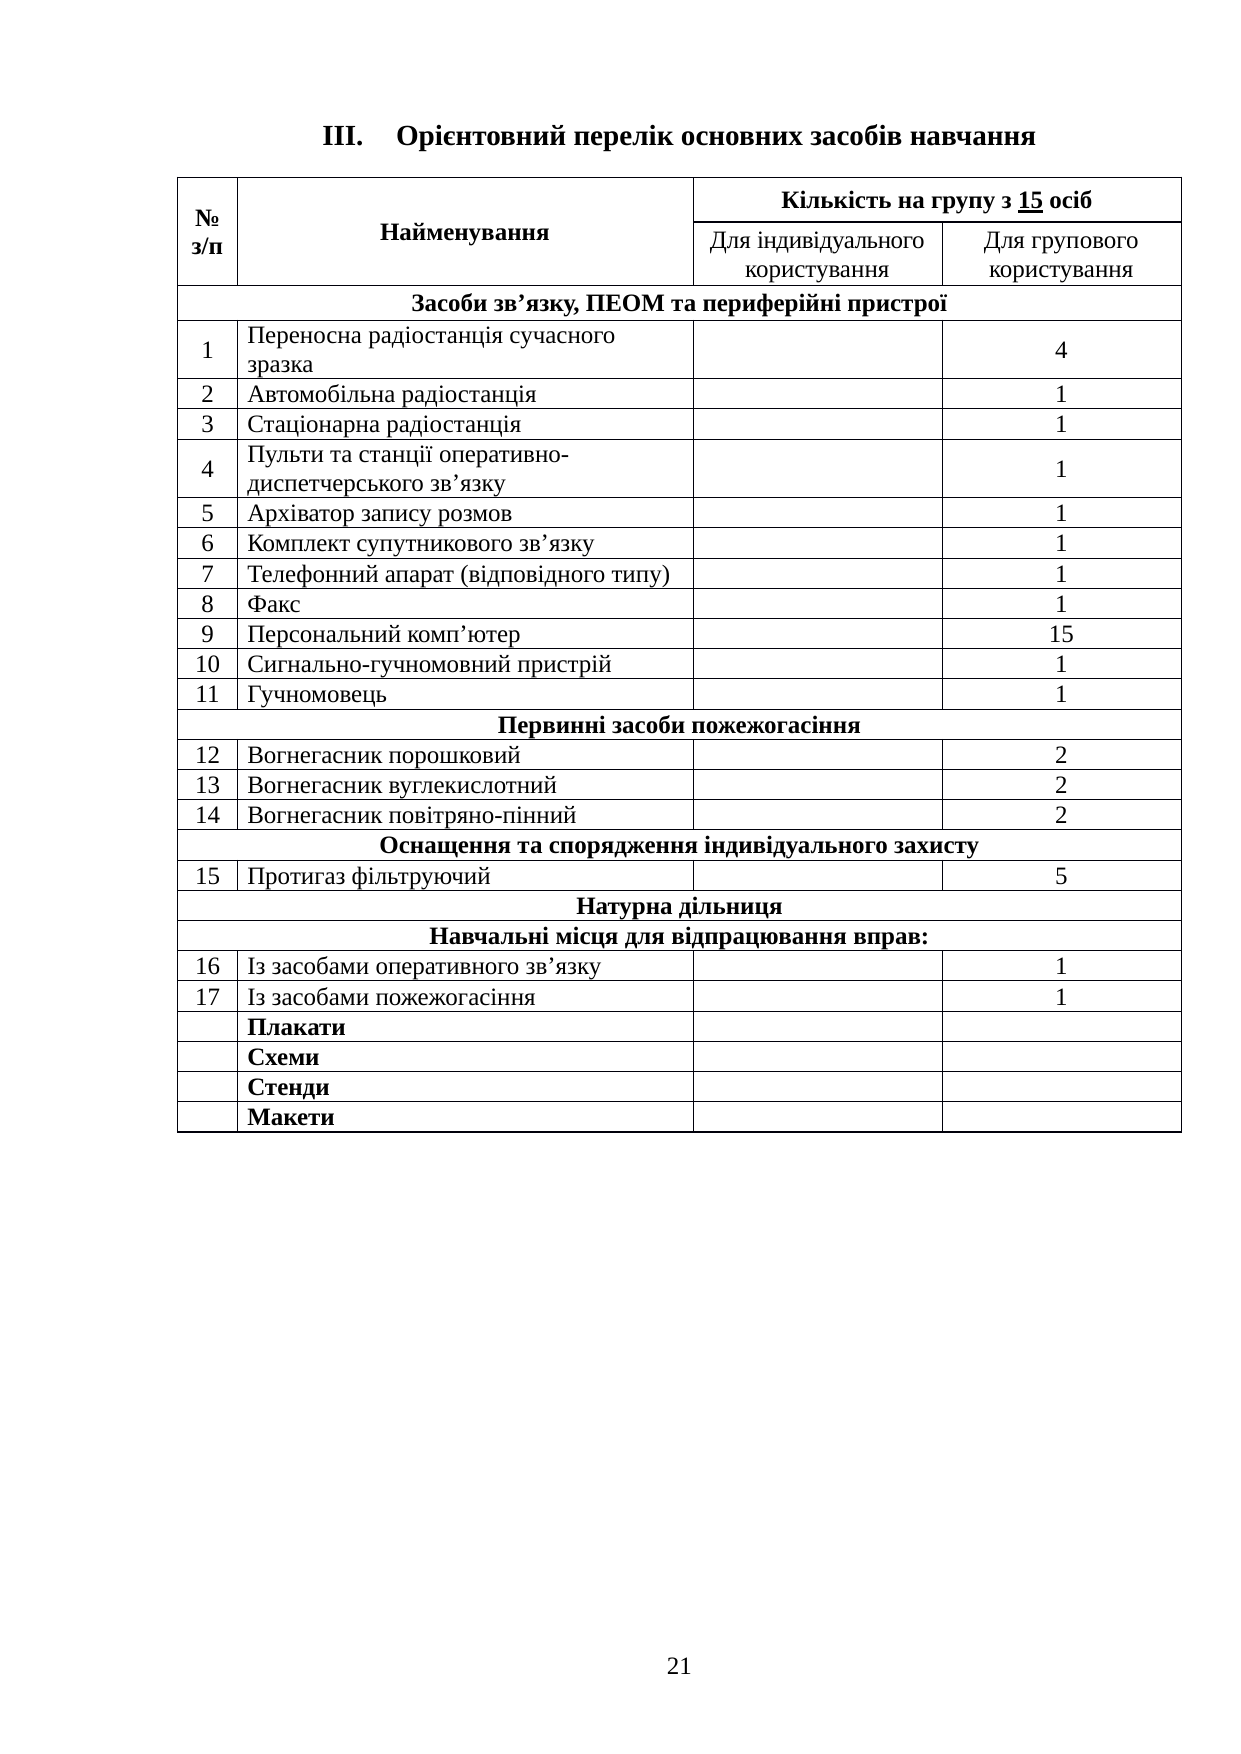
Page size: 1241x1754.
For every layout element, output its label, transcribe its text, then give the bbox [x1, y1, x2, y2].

table_cell 8 [178, 589, 237, 618]
table_cell 1 [943, 440, 1181, 497]
table_cell 13 [178, 770, 237, 799]
table_cell 6 [178, 528, 237, 557]
table_cell Для індивідуального користування [694, 223, 942, 285]
table_cell [694, 1042, 942, 1071]
table_cell [178, 1102, 237, 1131]
table_header № з/п [178, 178, 237, 285]
table_cell Вогнегасник порошковий [238, 740, 693, 769]
table_cell [943, 1072, 1181, 1101]
table_cell 11 [178, 679, 237, 708]
table_cell 17 [178, 981, 237, 1011]
table_cell Засоби зв’язку, ПЕОМ та периферійні пристрої [178, 286, 1181, 319]
table_cell 3 [178, 409, 237, 438]
table_cell 1 [943, 409, 1181, 438]
table_cell 2 [943, 800, 1181, 829]
table_cell 1 [178, 321, 237, 378]
table_cell 5 [943, 861, 1181, 890]
table_cell Із засобами пожежогасіння [238, 981, 693, 1011]
table_cell 16 [178, 951, 237, 980]
table_cell 7 [178, 559, 237, 588]
table_cell [694, 800, 942, 829]
table_cell 9 [178, 619, 237, 648]
table_cell [694, 861, 942, 890]
table_cell [943, 1012, 1181, 1041]
table_cell 2 [178, 379, 237, 408]
table_cell Навчальні місця для відпрацювання вправ: [178, 921, 1181, 950]
table_cell [694, 409, 942, 438]
table_cell Оснащення та спорядження індивідуального захисту [178, 830, 1181, 859]
table_cell Персональний комп’ютер [238, 619, 693, 648]
table_cell Стаціонарна радіостанція [238, 409, 693, 438]
table_cell 15 [943, 619, 1181, 648]
table_cell Переносна радіостанція сучасного зразка [238, 321, 693, 378]
table_cell [694, 589, 942, 618]
table_cell 12 [178, 740, 237, 769]
table_cell Комплект супутникового зв’язку [238, 528, 693, 557]
table_cell Гучномовець [238, 679, 693, 708]
table_cell [694, 679, 942, 708]
table_cell [943, 1102, 1181, 1131]
table_cell [943, 1042, 1181, 1071]
table_cell 1 [943, 589, 1181, 618]
table_cell [178, 1042, 237, 1071]
table_cell 5 [178, 498, 237, 527]
table_cell [694, 379, 942, 408]
table_cell Пульти та станції оперативно-диспетчерського зв’язку [238, 440, 693, 497]
table_cell [694, 559, 942, 588]
table_cell [694, 1072, 942, 1101]
table_cell Стенди [238, 1072, 693, 1101]
table_cell [178, 1012, 237, 1041]
table_cell 15 [178, 861, 237, 890]
table_cell Автомобільна радіостанція [238, 379, 693, 408]
table_cell [694, 981, 942, 1011]
table_cell [694, 649, 942, 678]
table_cell 2 [943, 740, 1181, 769]
table_cell [178, 1072, 237, 1101]
table_cell 1 [943, 379, 1181, 408]
table_cell 14 [178, 800, 237, 829]
table_cell 2 [943, 770, 1181, 799]
table_cell 10 [178, 649, 237, 678]
table_cell 1 [943, 498, 1181, 527]
text III. Орієнтовний перелік основних засобів навчання [177, 118, 1181, 152]
table_cell Для групового користування [943, 223, 1181, 285]
table_cell [694, 951, 942, 980]
table_cell Телефонний апарат (відповідного типу) [238, 559, 693, 588]
table_cell [694, 440, 942, 497]
table_cell 1 [943, 679, 1181, 708]
table_cell Схеми [238, 1042, 693, 1071]
table_cell Плакати [238, 1012, 693, 1041]
table_cell Натурна дільниця [178, 891, 1181, 920]
table_cell [694, 619, 942, 648]
table_cell Первинні засоби пожежогасіння [178, 710, 1181, 739]
table_cell Протигаз фільтруючий [238, 861, 693, 890]
table_cell [694, 1012, 942, 1041]
table_cell 4 [178, 440, 237, 497]
table_cell Факс [238, 589, 693, 618]
table_cell 1 [943, 559, 1181, 588]
table_header Кількість на групу з 15 осіб [694, 178, 1181, 221]
table_cell Сигнально-гучномовний пристрій [238, 649, 693, 678]
table_cell Вогнегасник повітряно-пінний [238, 800, 693, 829]
table_cell [694, 770, 942, 799]
table_cell [694, 528, 942, 557]
table_cell [694, 498, 942, 527]
table_cell Макети [238, 1102, 693, 1131]
table_cell Із засобами оперативного зв’язку [238, 951, 693, 980]
table_cell 1 [943, 528, 1181, 557]
table_cell 1 [943, 649, 1181, 678]
table_cell [694, 321, 942, 378]
table_cell 1 [943, 981, 1181, 1011]
table_header Найменування [238, 178, 693, 285]
table_cell 1 [943, 951, 1181, 980]
table_cell Вогнегасник вуглекислотний [238, 770, 693, 799]
table_cell 4 [943, 321, 1181, 378]
table_cell Архіватор запису розмов [238, 498, 693, 527]
table_cell [694, 1102, 942, 1131]
table_cell [694, 740, 942, 769]
